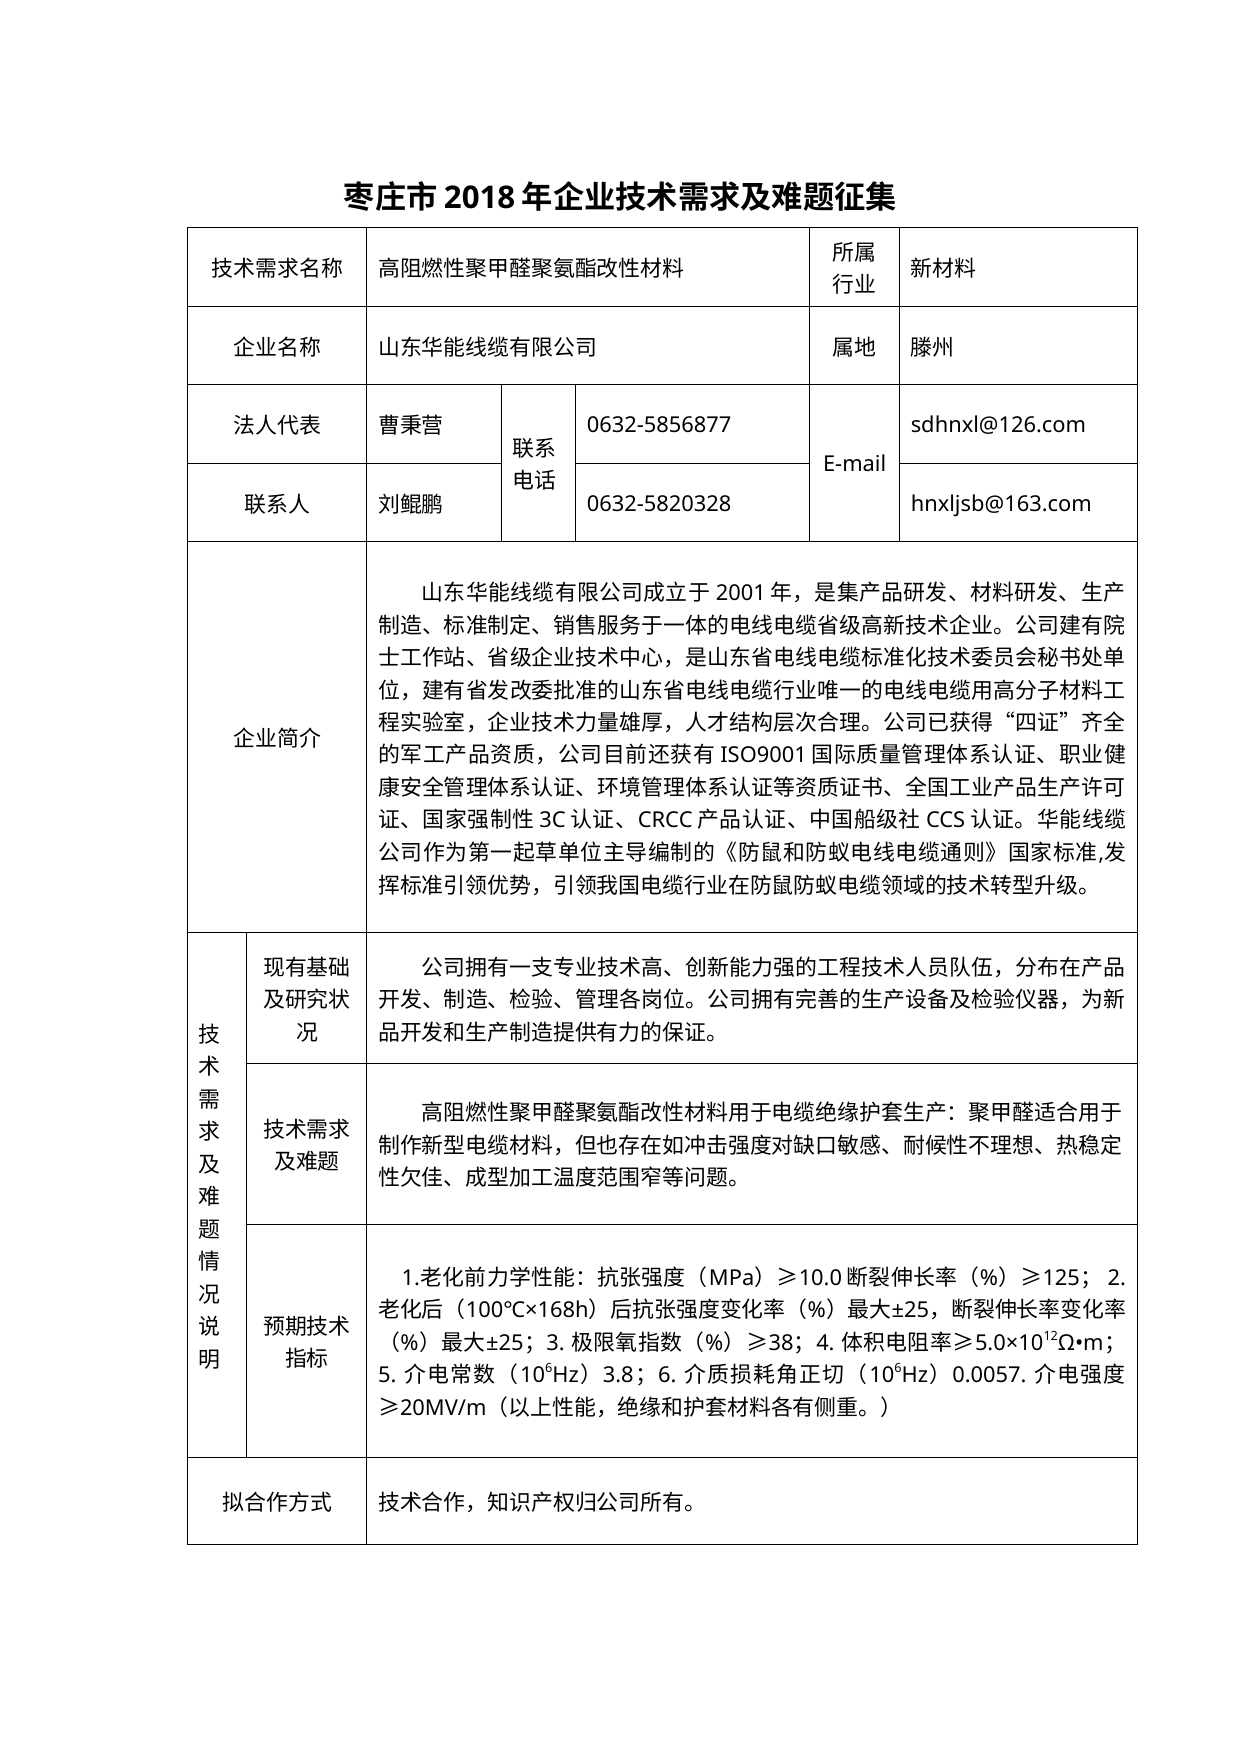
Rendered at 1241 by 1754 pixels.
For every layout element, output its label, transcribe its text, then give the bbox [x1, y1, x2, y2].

table_cell 山东华能线缆有限公司 [367, 307, 809, 384]
table_cell 1.老化前力学性能：抗张强度（MPa）≥10.0断裂伸长率（%）≥125； 2.老化后（100℃×168h）后抗张强度变化率（%）最大±25，断裂伸长率变化率（%）最大±25；3. 极限氧指数（%）≥38；4. 体积电阻率≥5.0×1012Ω•m；5. 介电常数（106Hz）3.8；6. 介质损耗角正切（106Hz）0.0057. 介电强度≥20MV/m（以上性能，绝缘和护套材料各有侧重。） [367, 1225, 1137, 1457]
table_cell 滕州 [900, 307, 1137, 384]
table_cell 法人代表 [188, 385, 366, 463]
table_header 所属 行业 [810, 228, 899, 306]
table_cell 曹秉营 [367, 385, 501, 463]
text 枣庄市2018年企业技术需求及难题征集 [187, 162, 1053, 227]
table_header 高阻燃性聚甲醛聚氨酯改性材料 [367, 228, 809, 306]
table_cell E-mail [810, 385, 899, 541]
table_header 新材料 [900, 228, 1137, 306]
table_cell 企业简介 [188, 542, 366, 932]
table_cell hnxljsb@163.com [900, 464, 1137, 541]
table_cell 联系 电话 [502, 385, 575, 541]
table_cell 联系人 [188, 464, 366, 541]
table_cell 技术合作，知识产权归公司所有。 [367, 1458, 1137, 1543]
table_cell sdhnxl@126.com [900, 385, 1137, 463]
table_cell 预期技术指标 [247, 1225, 366, 1457]
table_cell 山东华能线缆有限公司成立于2001年，是集产品研发、材料研发、生产制造、标准制定、销售服务于一体的电线电缆省级高新技术企业。公司建有院士工作站、省级企业技术中心，是山东省电线电缆标准化技术委员会秘书处单位，建有省发改委批准的山东省电线电缆行业唯一的电线电缆用高分子材料工程实验室，企业技术力量雄厚，人才结构层次合理。公司已获得“四证”齐全的军工产品资质，公司目前还获有ISO9001国际质量管理体系认证、职业健康安全管理体系认证、环境管理体系认证等资质证书、全国工业产品生产许可证、国家强制性3C认证、CRCC产品认证、中国船级社CCS认证。华能线缆公司作为第一起草单位主导编制的《防鼠和防蚁电线电缆通则》国家标准,发挥标准引领优势，引领我国电缆行业在防鼠防蚁电缆领域的技术转型升级。 [367, 542, 1137, 932]
table_cell 0632-5820328 [576, 464, 809, 541]
table_cell 高阻燃性聚甲醛聚氨酯改性材料用于电缆绝缘护套生产：聚甲醛适合用于制作新型电缆材料，但也存在如冲击强度对缺口敏感、耐候性不理想、热稳定性欠佳、成型加工温度范围窄等问题。 [367, 1064, 1137, 1223]
table_header 技术需求名称 [188, 228, 366, 306]
table_cell 技术需求及难题 [247, 1064, 366, 1223]
table_cell 企业名称 [188, 307, 366, 384]
table_cell 拟合作方式 [188, 1458, 366, 1543]
table_cell 现有基础及研究状况 [247, 933, 366, 1063]
table_cell 公司拥有一支专业技术高、创新能力强的工程技术人员队伍，分布在产品开发、制造、检验、管理各岗位。公司拥有完善的生产设备及检验仪器，为新品开发和生产制造提供有力的保证。 [367, 933, 1137, 1063]
table_cell 0632-5856877 [576, 385, 809, 463]
table_cell 刘鲲鹏 [367, 464, 501, 541]
table_cell 技术需求及难题情况说明 [188, 933, 246, 1457]
table_cell 属地 [810, 307, 899, 384]
